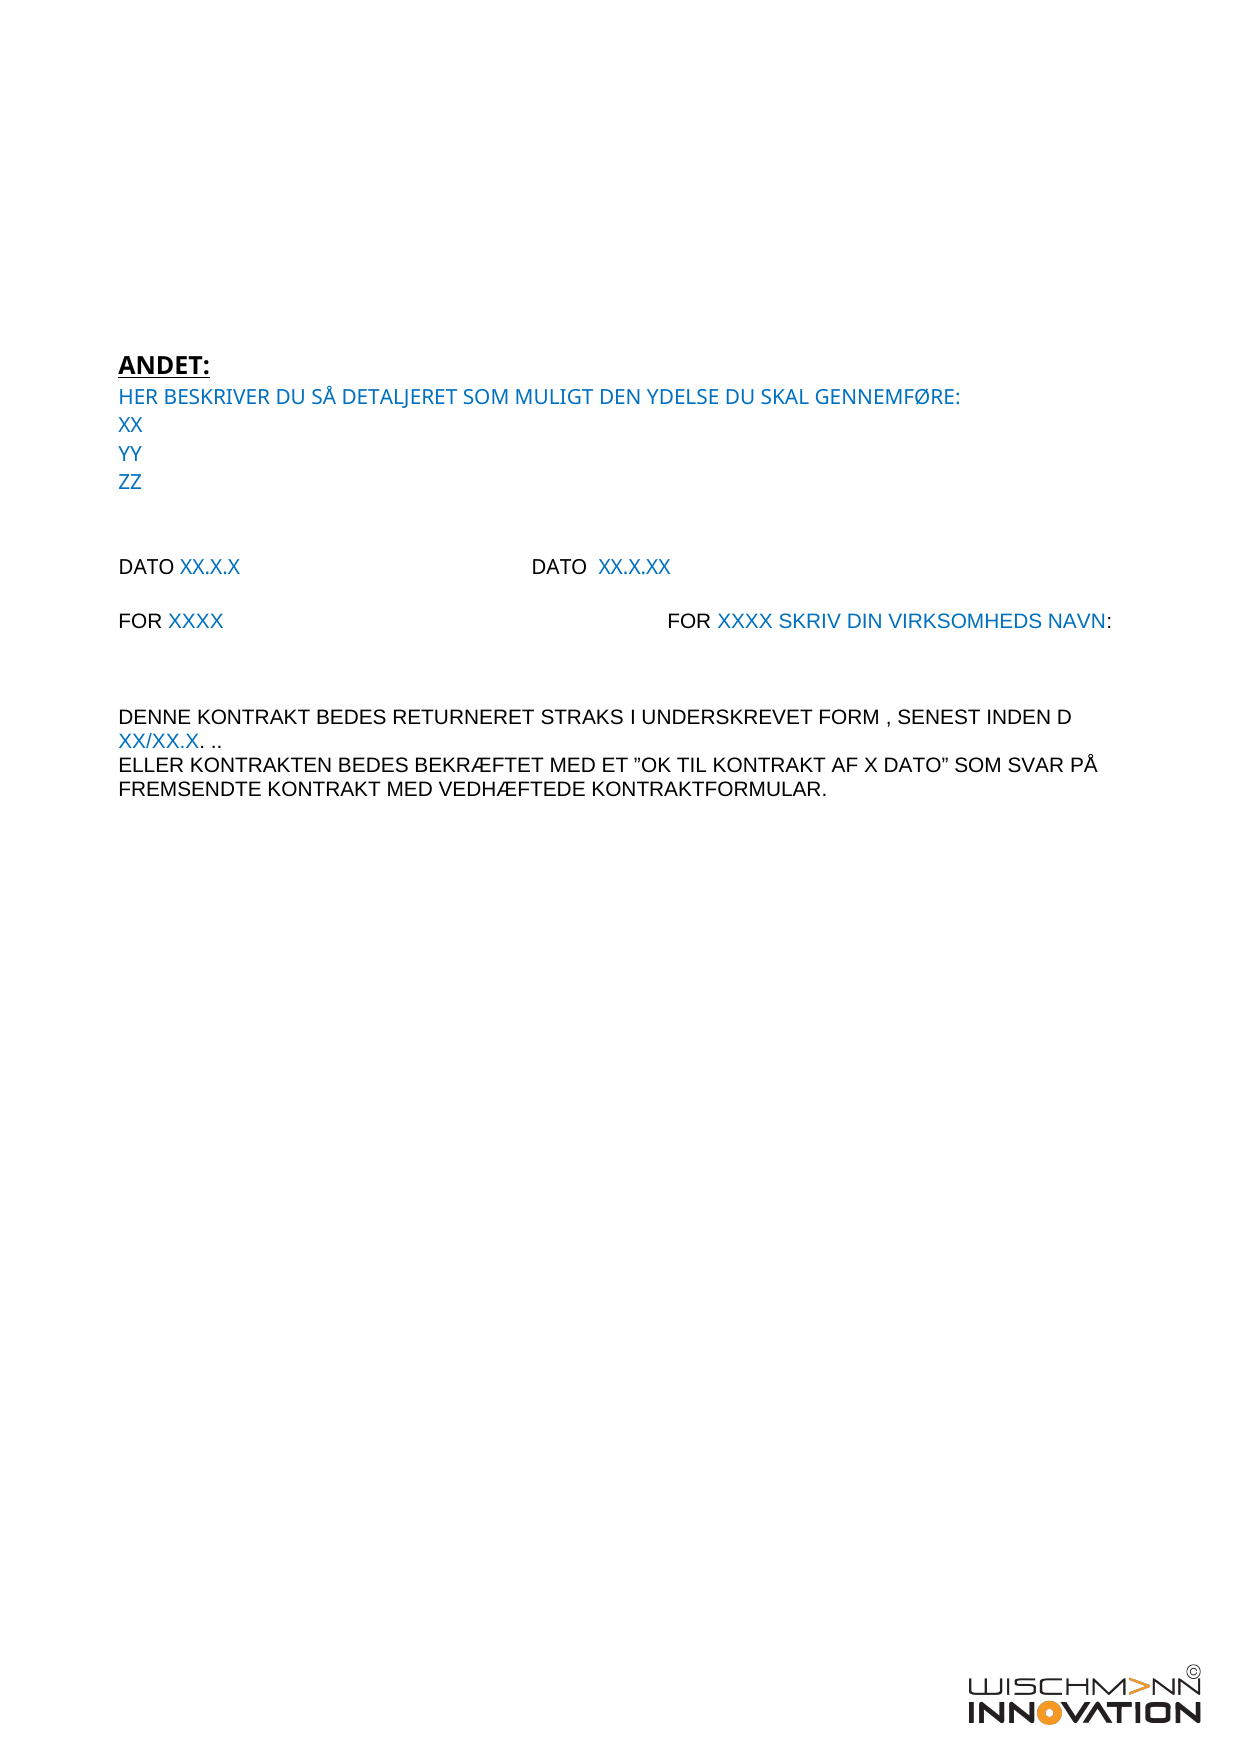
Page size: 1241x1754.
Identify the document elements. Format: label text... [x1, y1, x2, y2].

text DENNE KONTRAKT BEDES RETURNERET STRAKS I UNDERSKREVET FORM , SENEST INDEN D XX/XX.X. .. [118, 705, 1122, 753]
picture [934, 1664, 1235, 1725]
text ELLER KONTRAKTEN BEDES BEKRÆFTET MED ET ”OK TIL KONTRAKT AF X DATO” SOM SVAR PÅ FREMSENDTE KONTRAKT MED VEDHÆFTEDE KONTRAKTFORMULAR. [118, 753, 1122, 801]
text FOR XXXX FOR XXXX SKRIV DIN VIRKSOMHEDS NAVN: [118, 609, 1122, 633]
text ANDET: [118, 348, 1122, 382]
text XX [118, 410, 1122, 439]
text ZZ [118, 467, 1122, 496]
text HER BESKRIVER DU SÅ DETALJERET SOM MULIGT DEN YDELSE DU SKAL GENNEMFØRE: [118, 382, 1122, 410]
text DATO XX.X.X DATO XX.X.XX [118, 552, 1122, 581]
text YY [118, 439, 1122, 467]
